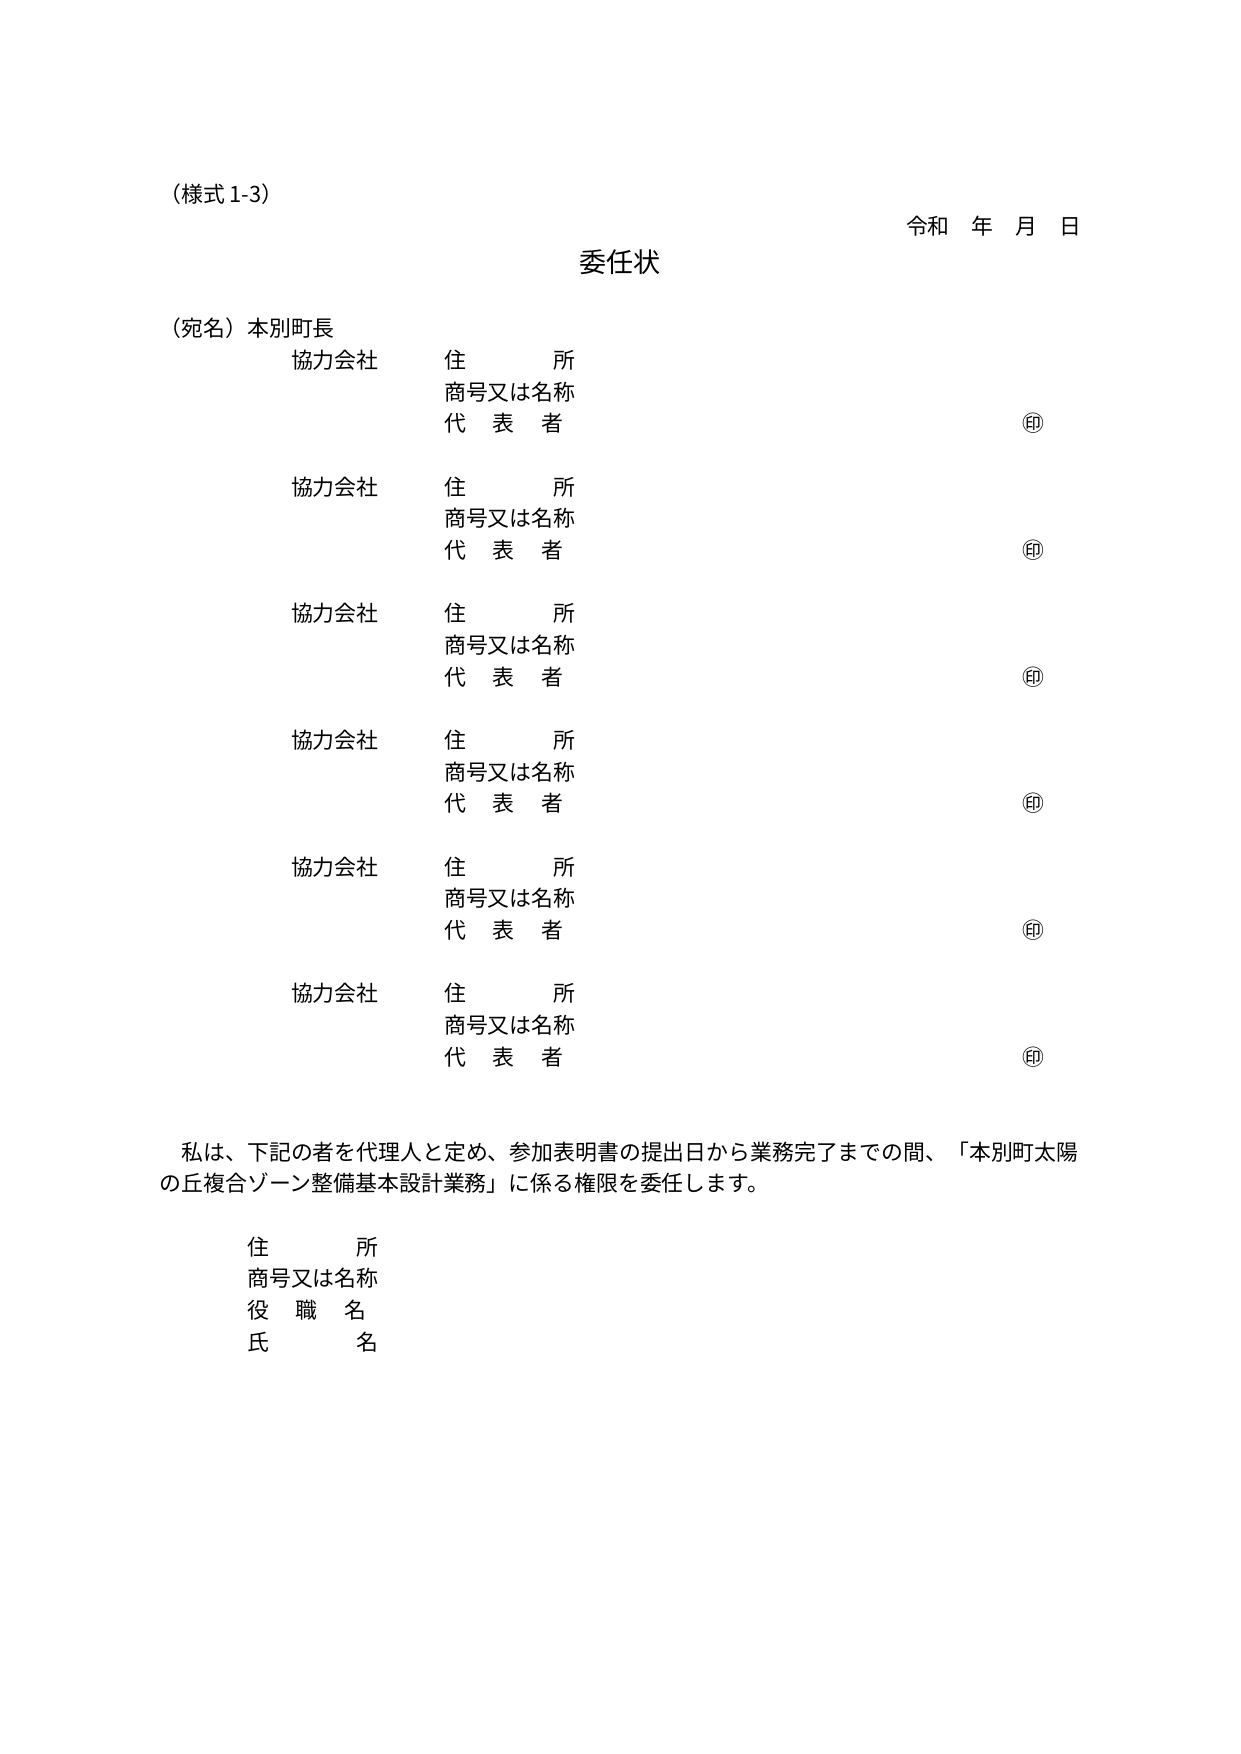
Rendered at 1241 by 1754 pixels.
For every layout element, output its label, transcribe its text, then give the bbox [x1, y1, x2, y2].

text 代 表 者 ㊞ [159, 1040, 1081, 1071]
text 氏 名 [159, 1325, 1081, 1356]
text 商号又は名称 [159, 375, 1081, 406]
text 代 表 者 ㊞ [159, 406, 1081, 438]
text 代 表 者 ㊞ [159, 533, 1081, 565]
text 代 表 者 ㊞ [159, 913, 1081, 945]
text 商号又は名称 [159, 1261, 1081, 1293]
text 協力会社 住 所 [159, 723, 1081, 755]
text 協力会社 住 所 [159, 850, 1081, 881]
text （様式1-3） [159, 177, 1081, 209]
text 協力会社 住 所 [159, 596, 1081, 628]
text 私は、下記の者を代理人と定め、参加表明書の提出日から業務完了までの間、「本別町太陽の丘複合ゾーン整備基本設計業務」に係る権限を委任します。 [159, 1135, 1081, 1198]
text 役 職 名 [159, 1293, 1081, 1325]
text 商号又は名称 [159, 501, 1081, 533]
text 商号又は名称 [159, 881, 1081, 913]
text 令和 年 月 日 [159, 209, 1081, 241]
text 委任状 [159, 241, 1081, 280]
text 協力会社 住 所 [159, 976, 1081, 1008]
text 住 所 [159, 1230, 1081, 1261]
text 代 表 者 ㊞ [159, 660, 1081, 691]
text 協力会社 住 所 [159, 470, 1081, 501]
text （宛名）本別町長 [159, 311, 1081, 343]
text 協力会社 住 所 [159, 343, 1081, 375]
text 商号又は名称 [159, 1008, 1081, 1040]
text 代 表 者 ㊞ [159, 786, 1081, 818]
text 商号又は名称 [159, 628, 1081, 660]
text 商号又は名称 [159, 755, 1081, 786]
